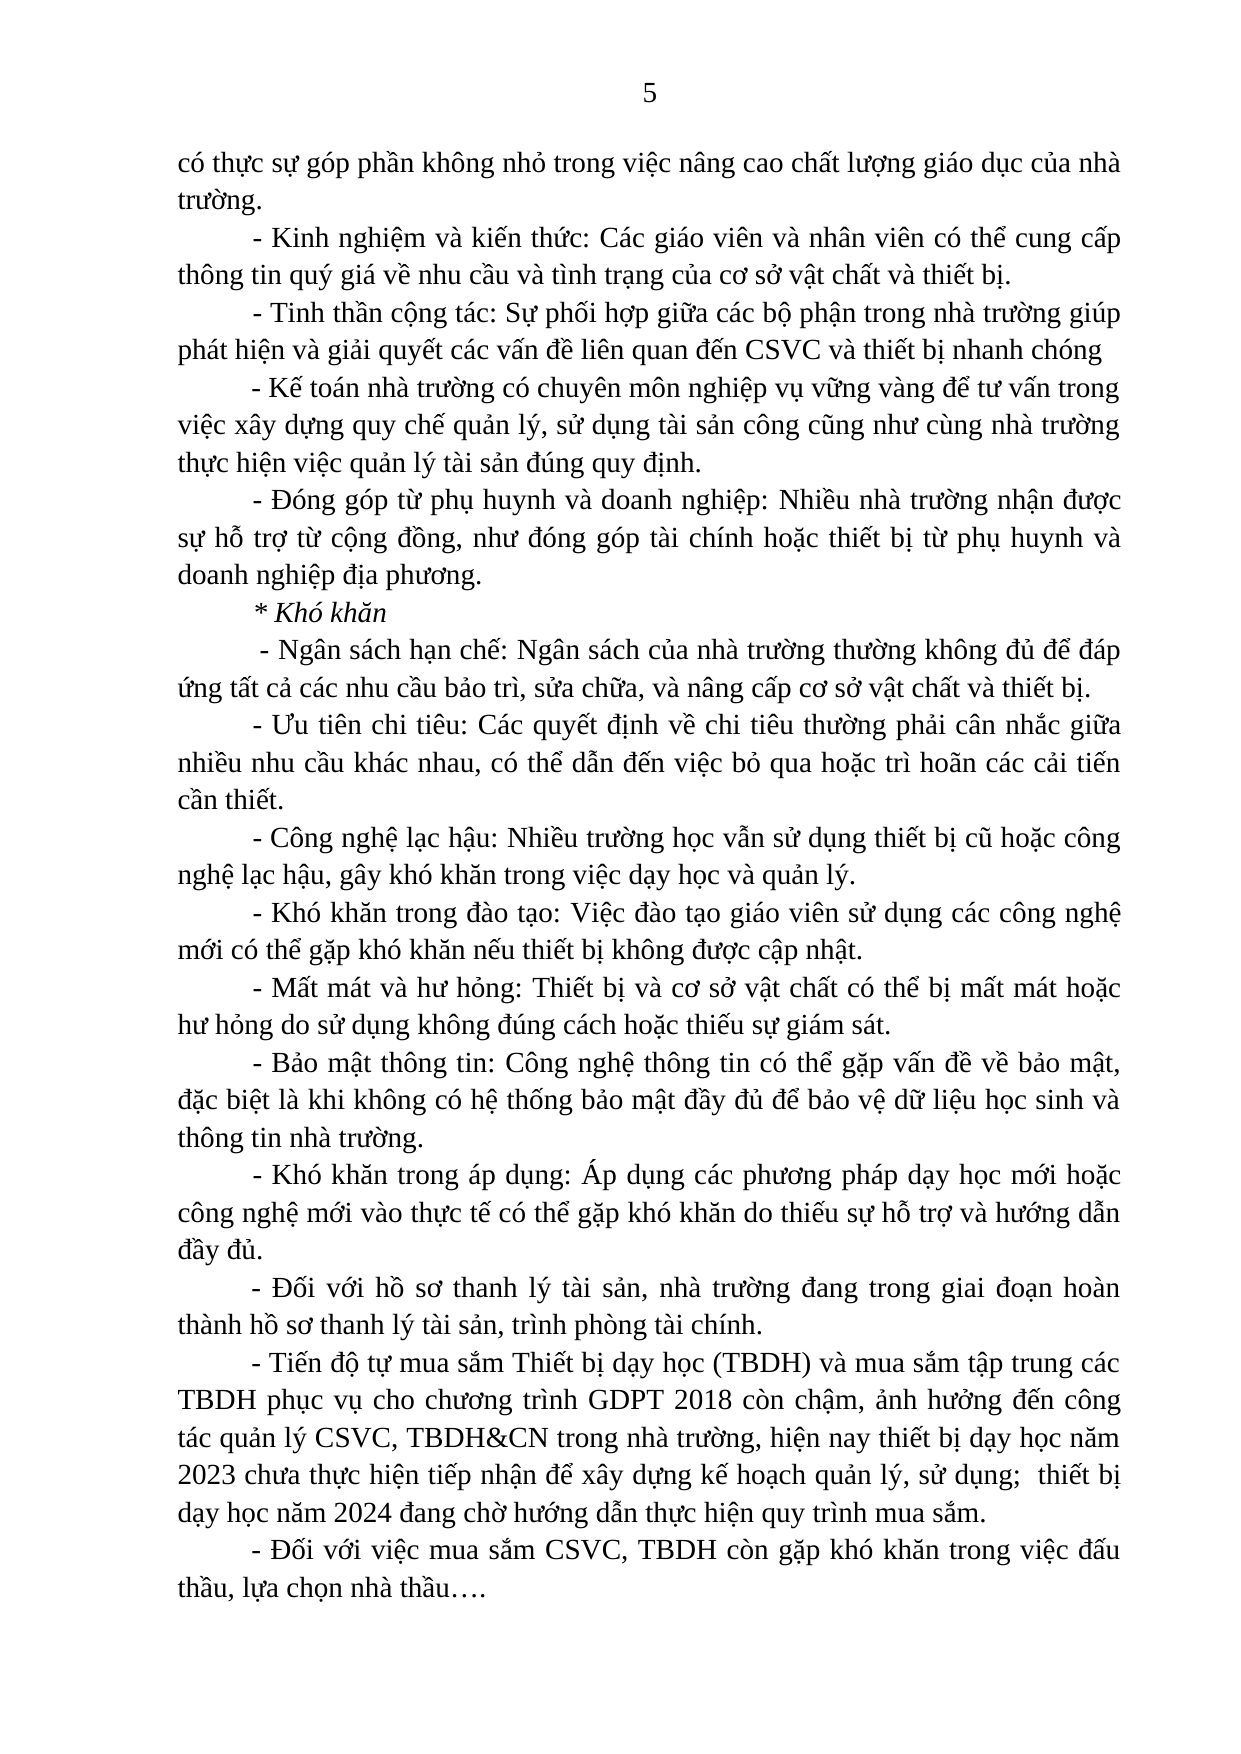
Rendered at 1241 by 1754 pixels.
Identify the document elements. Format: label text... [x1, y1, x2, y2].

text - Đóng góp từ phụ huynh và doanh nghiệp: Nhiều nhà trường nhận được sự hỗ trợ từ cộng đồng, như đóng góp tài chính hoặc thiết bị từ phụ huynh và doanh nghiệp địa phương. [177, 479, 1122, 592]
text - Ngân sách hạn chế: Ngân sách của nhà trường thường không đủ để đáp ứng tất cả các nhu cầu bảo trì, sửa chữa, và nâng cấp cơ sở vật chất và thiết bị. [177, 629, 1122, 704]
text - Mất mát và hư hỏng: Thiết bị và cơ sở vật chất có thể bị mất mát hoặc hư hỏng do sử dụng không đúng cách hoặc thiếu sự giám sát. [177, 967, 1122, 1042]
text - Kế toán nhà trường có chuyên môn nghiệp vụ vững vàng để tư vấn trong việc xây dựng quy chế quản lý, sử dụng tài sản công cũng như cùng nhà trường thực hiện việc quản lý tài sản đúng quy định. [177, 367, 1122, 479]
text - Tinh thần cộng tác: Sự phối hợp giữa các bộ phận trong nhà trường giúp phát hiện và giải quyết các vấn đề liên quan đến CSVC và thiết bị nhanh chóng [177, 292, 1122, 367]
text - Tiến độ tự mua sắm Thiết bị dạy học (TBDH) và mua sắm tập trung các TBDH phục vụ cho chương trình GDPT 2018 còn chậm, ảnh hưởng đến công tác quản lý CSVC, TBDH&CN trong nhà trường, hiện nay thiết bị dạy học năm 2023 chưa thực hiện tiếp nhận để xây dựng kế hoạch quản lý, sử dụng; thiết bị dạy học năm 2024 đang chờ hướng dẫn thực hiện quy trình mua sắm. [177, 1342, 1122, 1529]
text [177, 142, 1122, 217]
text - Đối với việc mua sắm CSVC, TBDH còn gặp khó khăn trong việc đấu thầu, lựa chọn nhà thầu…. [177, 1529, 1122, 1604]
text - Kinh nghiệm và kiến thức: Các giáo viên và nhân viên có thể cung cấp thông tin quý giá về nhu cầu và tình trạng của cơ sở vật chất và thiết bị. [177, 217, 1122, 292]
text - Bảo mật thông tin: Công nghệ thông tin có thể gặp vấn đề về bảo mật, đặc biệt là khi không có hệ thống bảo mật đầy đủ để bảo vệ dữ liệu học sinh và thông tin nhà trường. [177, 1042, 1122, 1154]
text - Khó khăn trong áp dụng: Áp dụng các phương pháp dạy học mới hoặc công nghệ mới vào thực tế có thể gặp khó khăn do thiếu sự hỗ trợ và hướng dẫn đầy đủ. [177, 1154, 1122, 1267]
list * Khó khăn [252, 592, 1122, 629]
text - Ưu tiên chi tiêu: Các quyết định về chi tiêu thường phải cân nhắc giữa nhiều nhu cầu khác nhau, có thể dẫn đến việc bỏ qua hoặc trì hoãn các cải tiến cần thiết. [177, 704, 1122, 817]
text - Khó khăn trong đào tạo: Việc đào tạo giáo viên sử dụng các công nghệ mới có thể gặp khó khăn nếu thiết bị không được cập nhật. [177, 892, 1122, 967]
text - Đối với hồ sơ thanh lý tài sản, nhà trường đang trong giai đoạn hoàn thành hồ sơ thanh lý tài sản, trình phòng tài chính. [177, 1267, 1122, 1342]
text - Công nghệ lạc hậu: Nhiều trường học vẫn sử dụng thiết bị cũ hoặc công nghệ lạc hậu, gây khó khăn trong việc dạy học và quản lý. [177, 817, 1122, 892]
